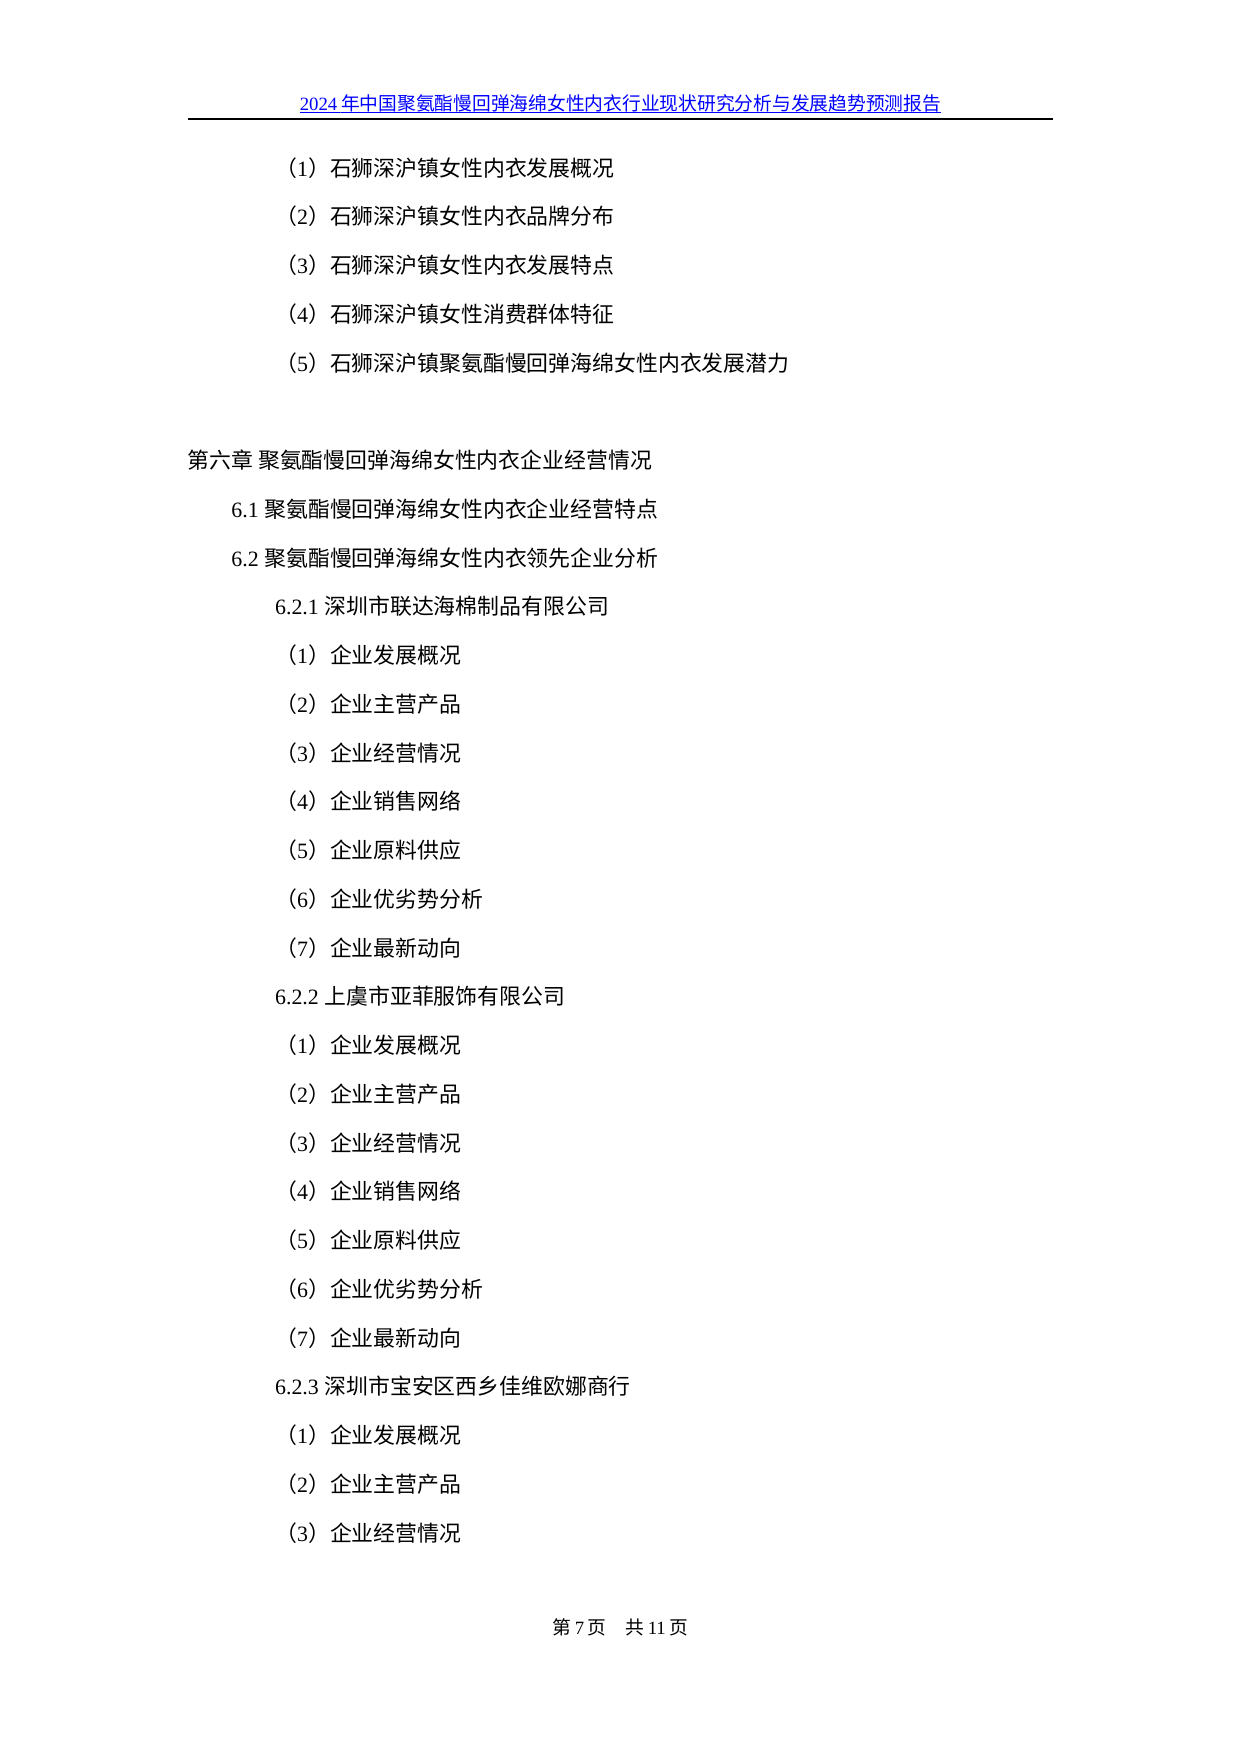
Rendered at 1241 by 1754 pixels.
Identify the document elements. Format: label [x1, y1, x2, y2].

text [187, 150, 1053, 1548]
